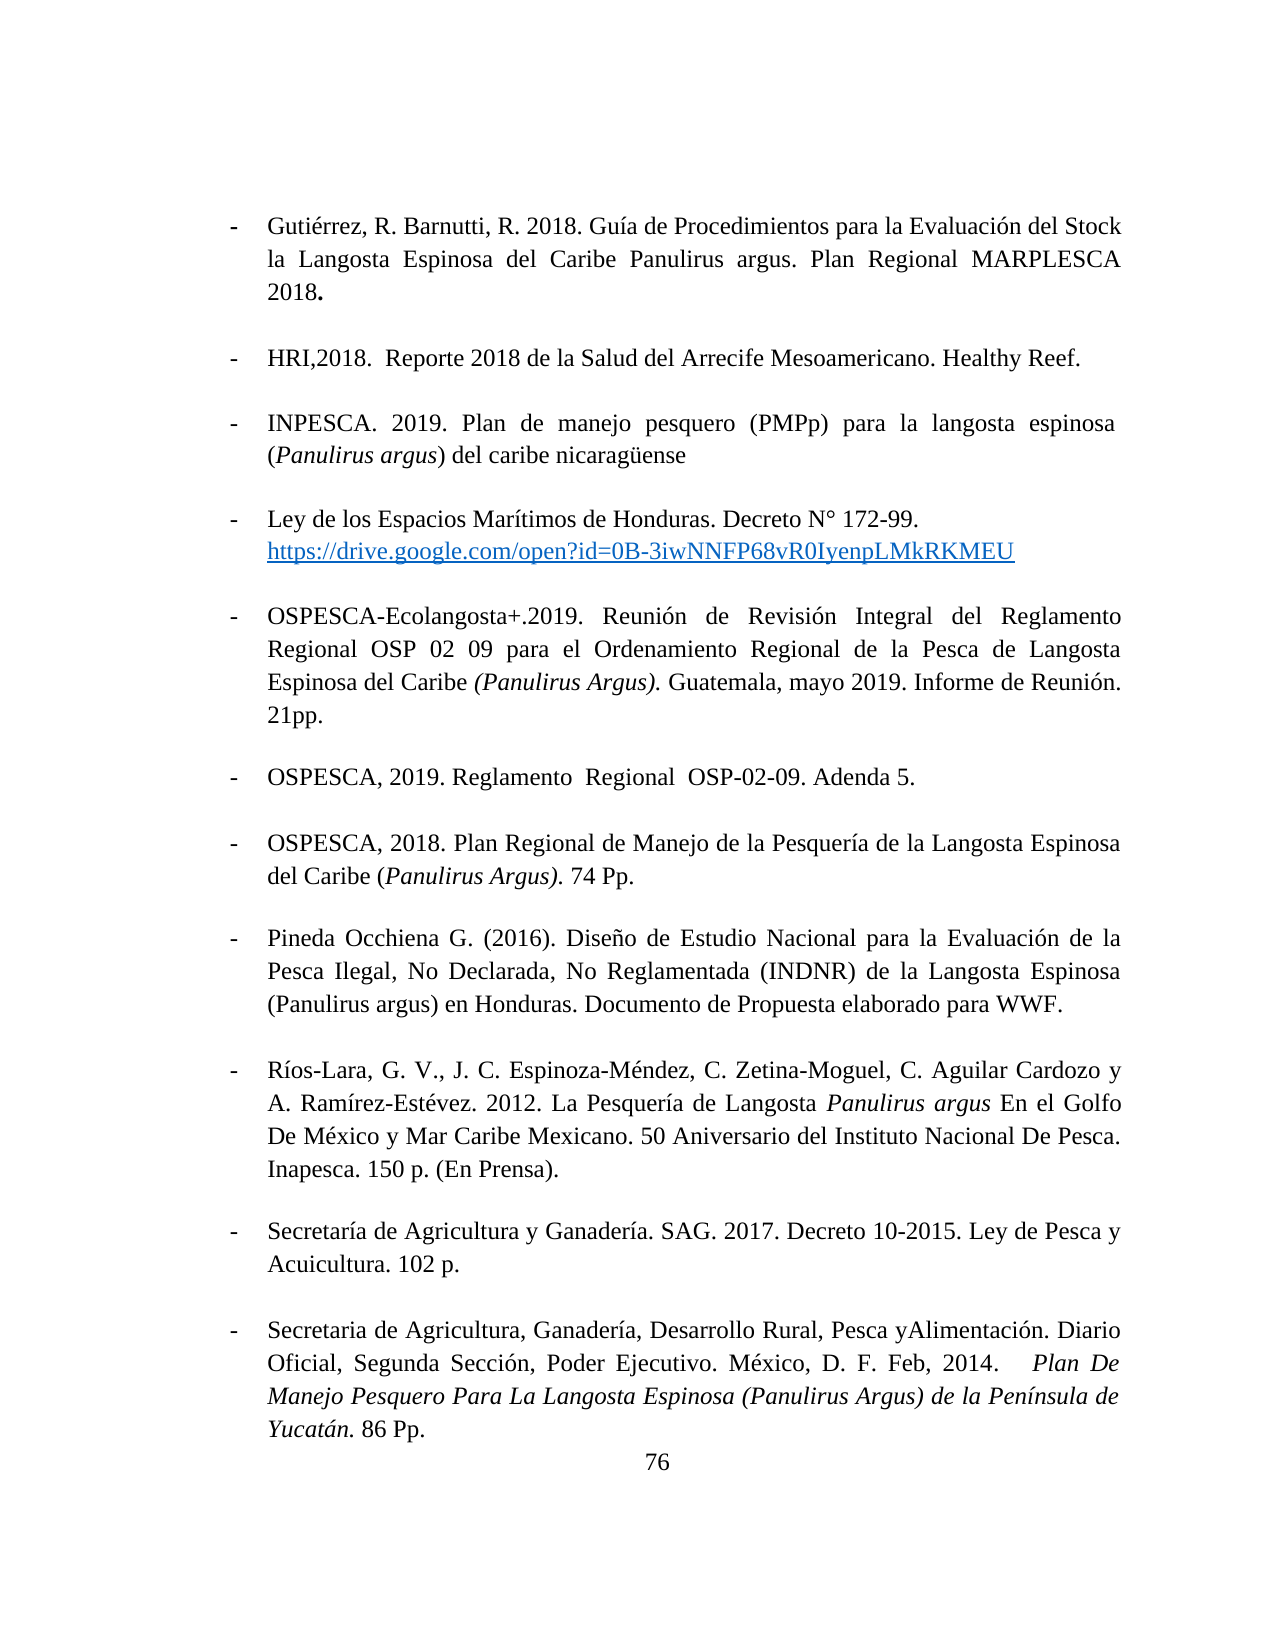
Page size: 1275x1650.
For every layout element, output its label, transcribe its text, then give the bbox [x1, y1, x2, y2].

list Ley de los Espacios Marítimos de Honduras. Decreto N° 172-99. [229, 504, 1116, 532]
list OSPESCA-Ecolangosta+.2019. Reunión de Revisión Integral del Reglamento Regional OSP 02 09 para el Ordenamiento Regional de la Pesca de Langosta Espinosa del Caribe (Panulirus Argus). Guatemala, mayo 2019. Informe de Reunión. 21pp. [229, 601, 1122, 729]
list Pineda Occhiena G. (2016). Diseño de Estudio Nacional para la Evaluación de la Pesca Ilegal, No Declarada, No Reglamentada (INDNR) de la Langosta Espinosa (Panulirus argus) en Honduras. Documento de Propuesta elaborado para WWF. [229, 923, 1122, 1018]
list Secretaria de Agricultura, Ganadería, Desarrollo Rural, Pesca yAlimentación. Diario Oficial, Segunda Sección, Poder Ejecutivo. México, D. F. Feb, 2014. Plan De Manejo Pesquero Para La Langosta Espinosa (Panulirus Argus) de la Península de Yucatán. 86 Pp. [229, 1315, 1122, 1443]
text https://drive.google.com/open?id=0B-3iwNNFP68vR0IyenpLMkRKMEU [267, 536, 1122, 565]
list HRI,2018. Reporte 2018 de la Salud del Arrecife Mesoamericano. Healthy Reef. [229, 343, 1122, 372]
list Gutiérrez, R. Barnutti, R. 2018. Guía de Procedimientos para la Evaluación del Stock la Langosta Espinosa del Caribe Panulirus argus. Plan Regional MARPLESCA 2018. [229, 211, 1122, 306]
list INPESCA. 2019. Plan de manejo pesquero (PMPp) para la langosta espinosa (Panulirus argus) del caribe nicaragüense [229, 408, 1116, 469]
list OSPESCA, 2018. Plan Regional de Manejo de la Pesquería de la Langosta Espinosa del Caribe (Panulirus Argus). 74 Pp. [229, 828, 1122, 890]
list Secretaría de Agricultura y Ganadería. SAG. 2017. Decreto 10-2015. Ley de Pesca y Acuicultura. 102 p. [229, 1216, 1122, 1278]
list Ríos-Lara, G. V., J. C. Espinoza-Méndez, C. Zetina-Moguel, C. Aguilar Cardozo y A. Ramírez-Estévez. 2012. La Pesquería de Langosta Panulirus argus En el Golfo De México y Mar Caribe Mexicano. 50 Aniversario del Instituto Nacional De Pesca. Inapesca. 150 p. (En Prensa). [229, 1055, 1122, 1183]
list OSPESCA, 2019. Reglamento Regional OSP-02-09. Adenda 5. [229, 762, 1122, 791]
